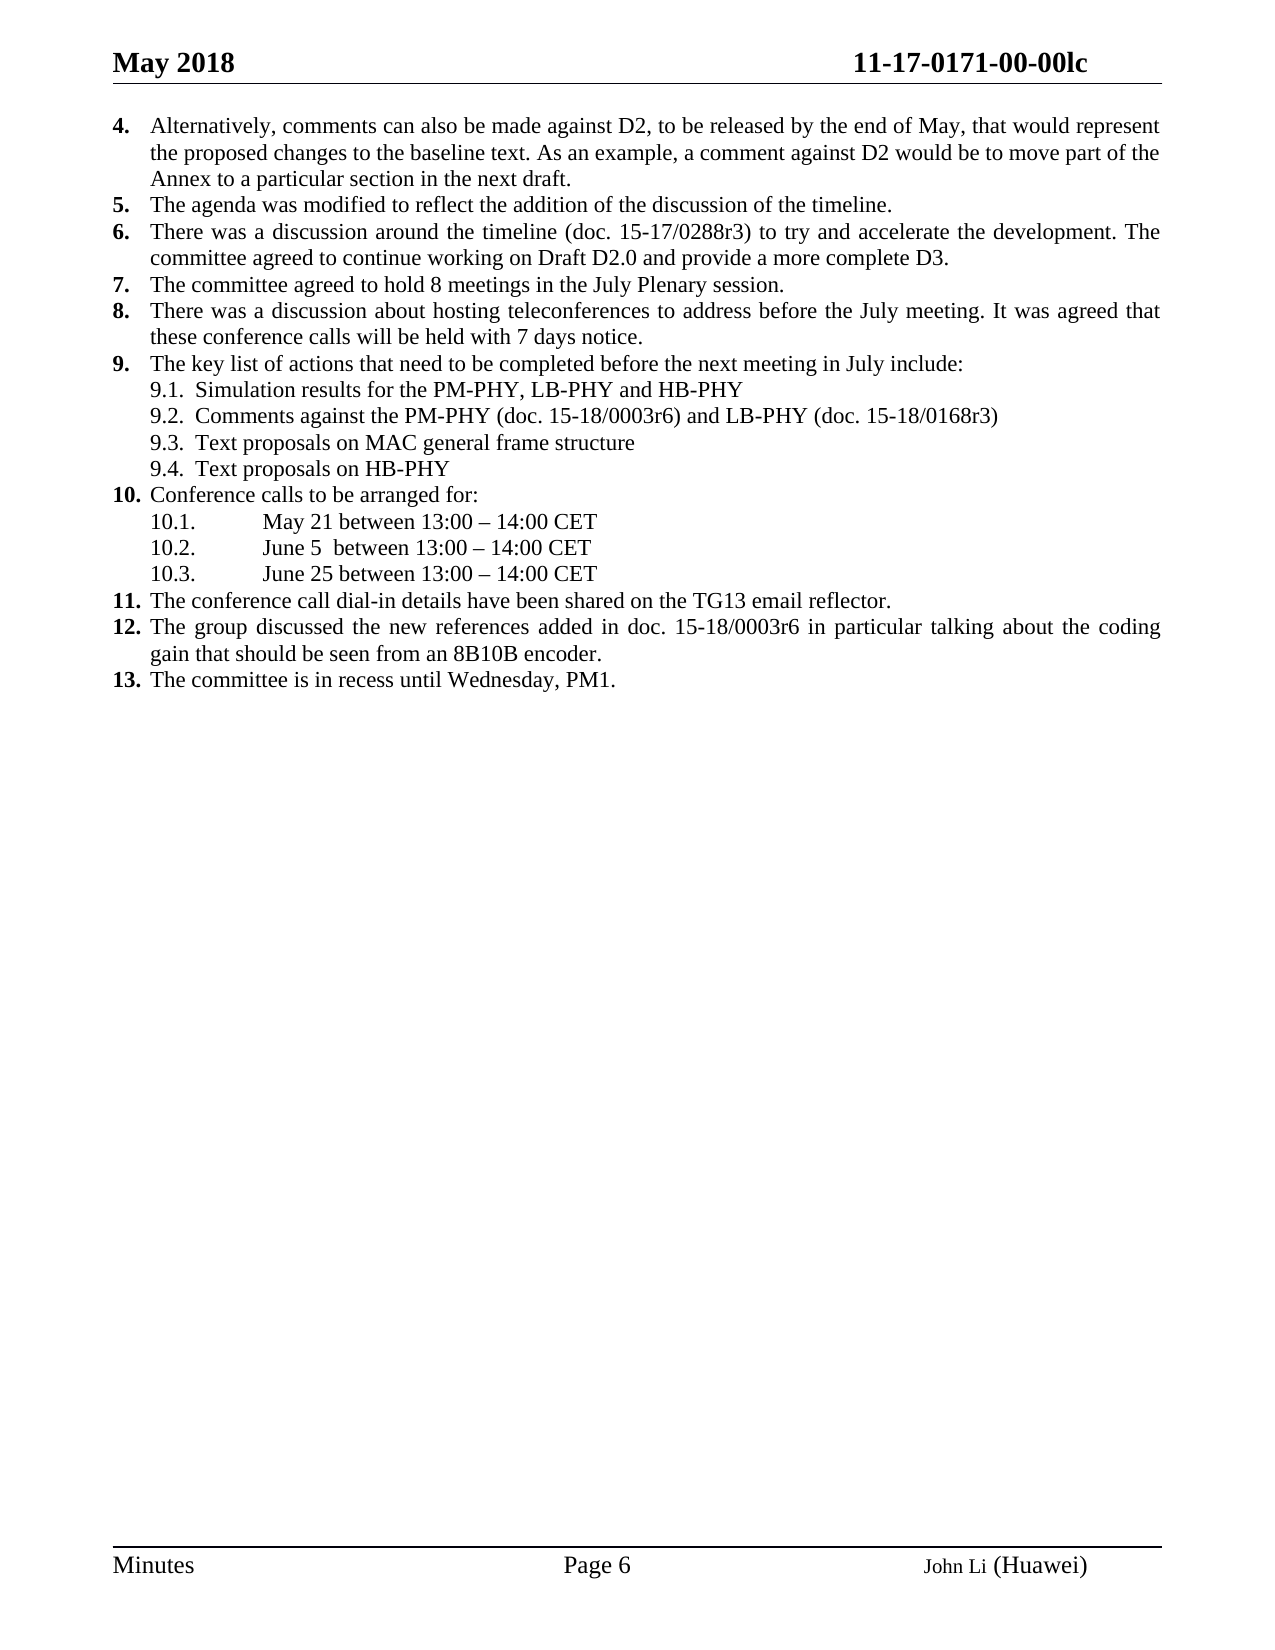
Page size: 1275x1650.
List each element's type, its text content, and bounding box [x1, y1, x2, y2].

list Conference calls to be arranged for: [112, 481, 1162, 508]
list June 5 between 13:00 – 14:00 CET [150, 534, 1162, 561]
list The conference call dial-in details have been shared on the TG13 email reflector. [112, 587, 1162, 613]
list May 21 between 13:00 – 14:00 CET [150, 508, 1162, 534]
list June 25 between 13:00 – 14:00 CET [150, 561, 1162, 587]
list Text proposals on MAC general frame structure [150, 429, 1162, 455]
list The committee is in recess until Wednesday, PM1. [112, 666, 1162, 692]
list The agenda was modified to reflect the addition of the discussion of the timeline. [112, 192, 1162, 218]
list The committee agreed to hold 8 meetings in the July Plenary session. [112, 271, 1162, 297]
list There was a discussion around the timeline (doc. 15-17/0288r3) to try and accelerate the development. The committee agreed to continue working on Draft D2.0 and provide a more complete D3. [112, 218, 1162, 271]
list Simulation results for the PM-PHY, LB-PHY and HB-PHY [150, 376, 1162, 402]
list Text proposals on HB-PHY [150, 455, 1162, 481]
list There was a discussion about hosting teleconferences to address before the July meeting. It was agreed that these conference calls will be held with 7 days notice. [112, 297, 1162, 350]
list The group discussed the new references added in doc. 15-18/0003r6 in particular talking about the coding gain that should be seen from an 8B10B encoder. [112, 613, 1162, 666]
list Alternatively, comments can also be made against D2, to be released by the end of May, that would represent the proposed changes to the baseline text. As an example, a comment against D2 would be to move part of the Annex to a particular section in the next draft. [112, 112, 1162, 192]
list Comments against the PM-PHY (doc. 15-18/0003r6) and LB-PHY (doc. 15-18/0168r3) [150, 402, 1162, 429]
list The key list of actions that need to be completed before the next meeting in July include: [112, 350, 1162, 376]
